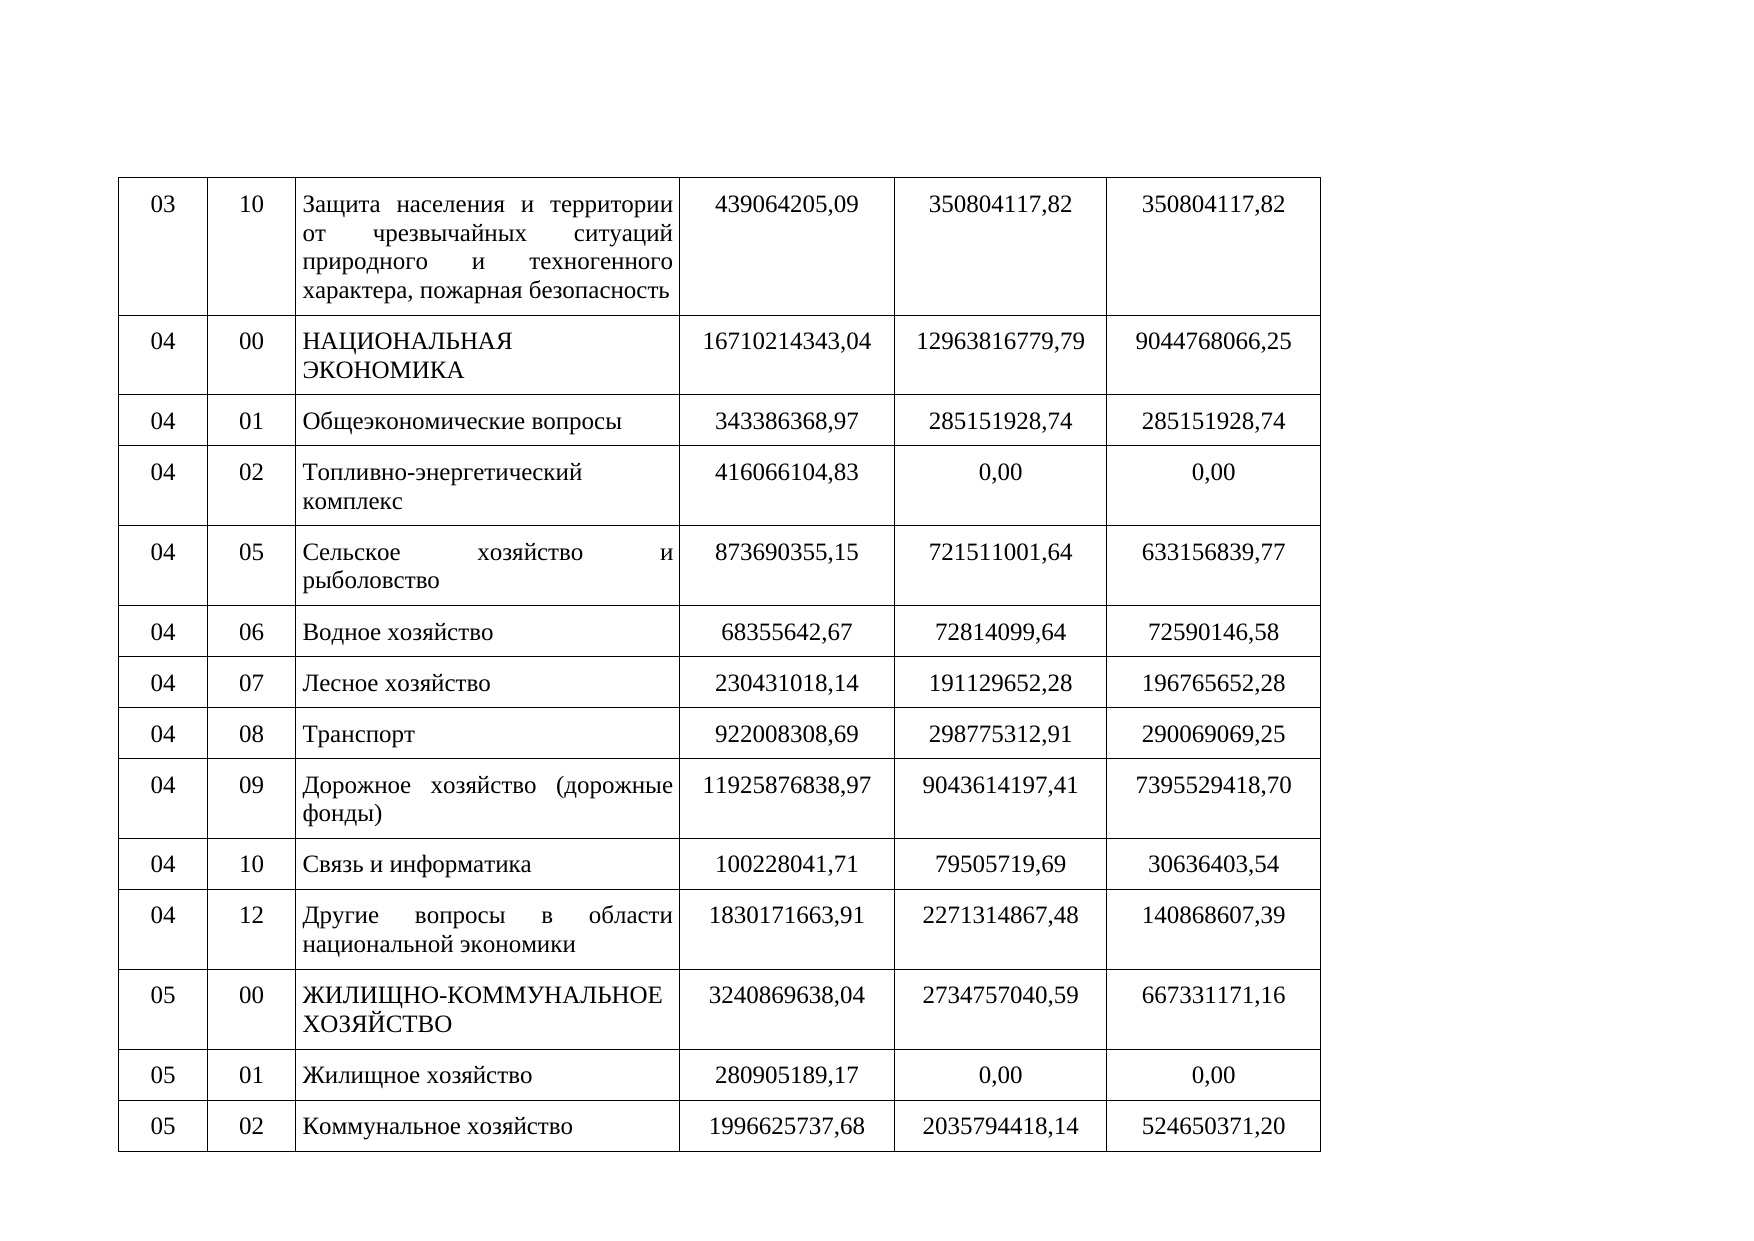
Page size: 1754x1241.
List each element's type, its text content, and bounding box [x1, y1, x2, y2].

table_cell 9043614197,41 [895, 759, 1106, 838]
table_cell 0,00 [895, 1050, 1106, 1099]
table_cell 09 [208, 759, 295, 838]
table_cell 79505719,69 [895, 839, 1106, 889]
table_cell 280905189,17 [680, 1050, 894, 1099]
table_cell 285151928,74 [1107, 395, 1320, 445]
table_cell 02 [208, 446, 295, 525]
table_cell Жилищное хозяйство [296, 1050, 679, 1099]
table_cell 350804117,82 [1107, 178, 1320, 314]
table_cell 04 [119, 446, 207, 525]
table_cell 05 [119, 1050, 207, 1099]
table_cell 2734757040,59 [895, 970, 1106, 1048]
table_cell Водное хозяйство [296, 606, 679, 656]
table_cell Защита населения и территории от чрезвычайных ситуаций природного и техногенного характера, пожарная безопасность [296, 178, 679, 314]
table_cell 285151928,74 [895, 395, 1106, 445]
table_cell 11925876838,97 [680, 759, 894, 838]
table_cell 04 [119, 657, 207, 707]
table_cell 7395529418,70 [1107, 759, 1320, 838]
table_cell НАЦИОНАЛЬНАЯ ЭКОНОМИКА [296, 316, 679, 394]
table_cell 04 [119, 316, 207, 394]
table_cell 3240869638,04 [680, 970, 894, 1048]
table_cell 10 [208, 178, 295, 314]
table_cell 00 [208, 970, 295, 1048]
table_cell 10 [208, 839, 295, 889]
table_cell Связь и информатика [296, 839, 679, 889]
table_cell 12 [208, 890, 295, 969]
table_cell 721511001,64 [895, 526, 1106, 605]
table_cell 0,00 [895, 446, 1106, 525]
table_cell 524650371,20 [1107, 1101, 1320, 1151]
table_cell 08 [208, 708, 295, 758]
table_cell 100228041,71 [680, 839, 894, 889]
table_cell 196765652,28 [1107, 657, 1320, 707]
table_cell 873690355,15 [680, 526, 894, 605]
table_cell 633156839,77 [1107, 526, 1320, 605]
table_cell 04 [119, 708, 207, 758]
table_cell 667331171,16 [1107, 970, 1320, 1048]
table_cell 06 [208, 606, 295, 656]
table_cell 04 [119, 395, 207, 445]
table_cell 140868607,39 [1107, 890, 1320, 969]
table_cell 02 [208, 1101, 295, 1151]
table_cell 191129652,28 [895, 657, 1106, 707]
table_cell Транспорт [296, 708, 679, 758]
table_cell 72814099,64 [895, 606, 1106, 656]
table_cell 04 [119, 606, 207, 656]
table_cell 01 [208, 395, 295, 445]
table_cell 05 [119, 970, 207, 1048]
table_cell 68355642,67 [680, 606, 894, 656]
table_cell 0,00 [1107, 446, 1320, 525]
table_cell 05 [119, 1101, 207, 1151]
table_cell Сельское хозяйство и рыболовство [296, 526, 679, 605]
table_cell ЖИЛИЩНО-КОММУНАЛЬНОЕ ХОЗЯЙСТВО [296, 970, 679, 1048]
table_cell 0,00 [1107, 1050, 1320, 1099]
table_cell 343386368,97 [680, 395, 894, 445]
table_cell 1830171663,91 [680, 890, 894, 969]
table_cell Лесное хозяйство [296, 657, 679, 707]
table_cell 07 [208, 657, 295, 707]
table_cell 290069069,25 [1107, 708, 1320, 758]
table_cell 12963816779,79 [895, 316, 1106, 394]
table_cell 350804117,82 [895, 178, 1106, 314]
table_cell Топливно-энергетический комплекс [296, 446, 679, 525]
table_cell 01 [208, 1050, 295, 1099]
table_cell 72590146,58 [1107, 606, 1320, 656]
table_cell 2271314867,48 [895, 890, 1106, 969]
table_cell 230431018,14 [680, 657, 894, 707]
table_cell 00 [208, 316, 295, 394]
table_cell Общеэкономические вопросы [296, 395, 679, 445]
table_cell 04 [119, 839, 207, 889]
table_cell 9044768066,25 [1107, 316, 1320, 394]
table_cell 2035794418,14 [895, 1101, 1106, 1151]
table_cell 16710214343,04 [680, 316, 894, 394]
table_cell 922008308,69 [680, 708, 894, 758]
table_cell 298775312,91 [895, 708, 1106, 758]
table_cell 04 [119, 526, 207, 605]
table_cell 1996625737,68 [680, 1101, 894, 1151]
table_cell 04 [119, 759, 207, 838]
table_cell Дорожное хозяйство (дорожные фонды) [296, 759, 679, 838]
table_cell 04 [119, 890, 207, 969]
table_cell 05 [208, 526, 295, 605]
table_cell 03 [119, 178, 207, 314]
table_cell 30636403,54 [1107, 839, 1320, 889]
table_cell 416066104,83 [680, 446, 894, 525]
table_cell 439064205,09 [680, 178, 894, 314]
table_cell Коммунальное хозяйство [296, 1101, 679, 1151]
table_cell Другие вопросы в области национальной экономики [296, 890, 679, 969]
